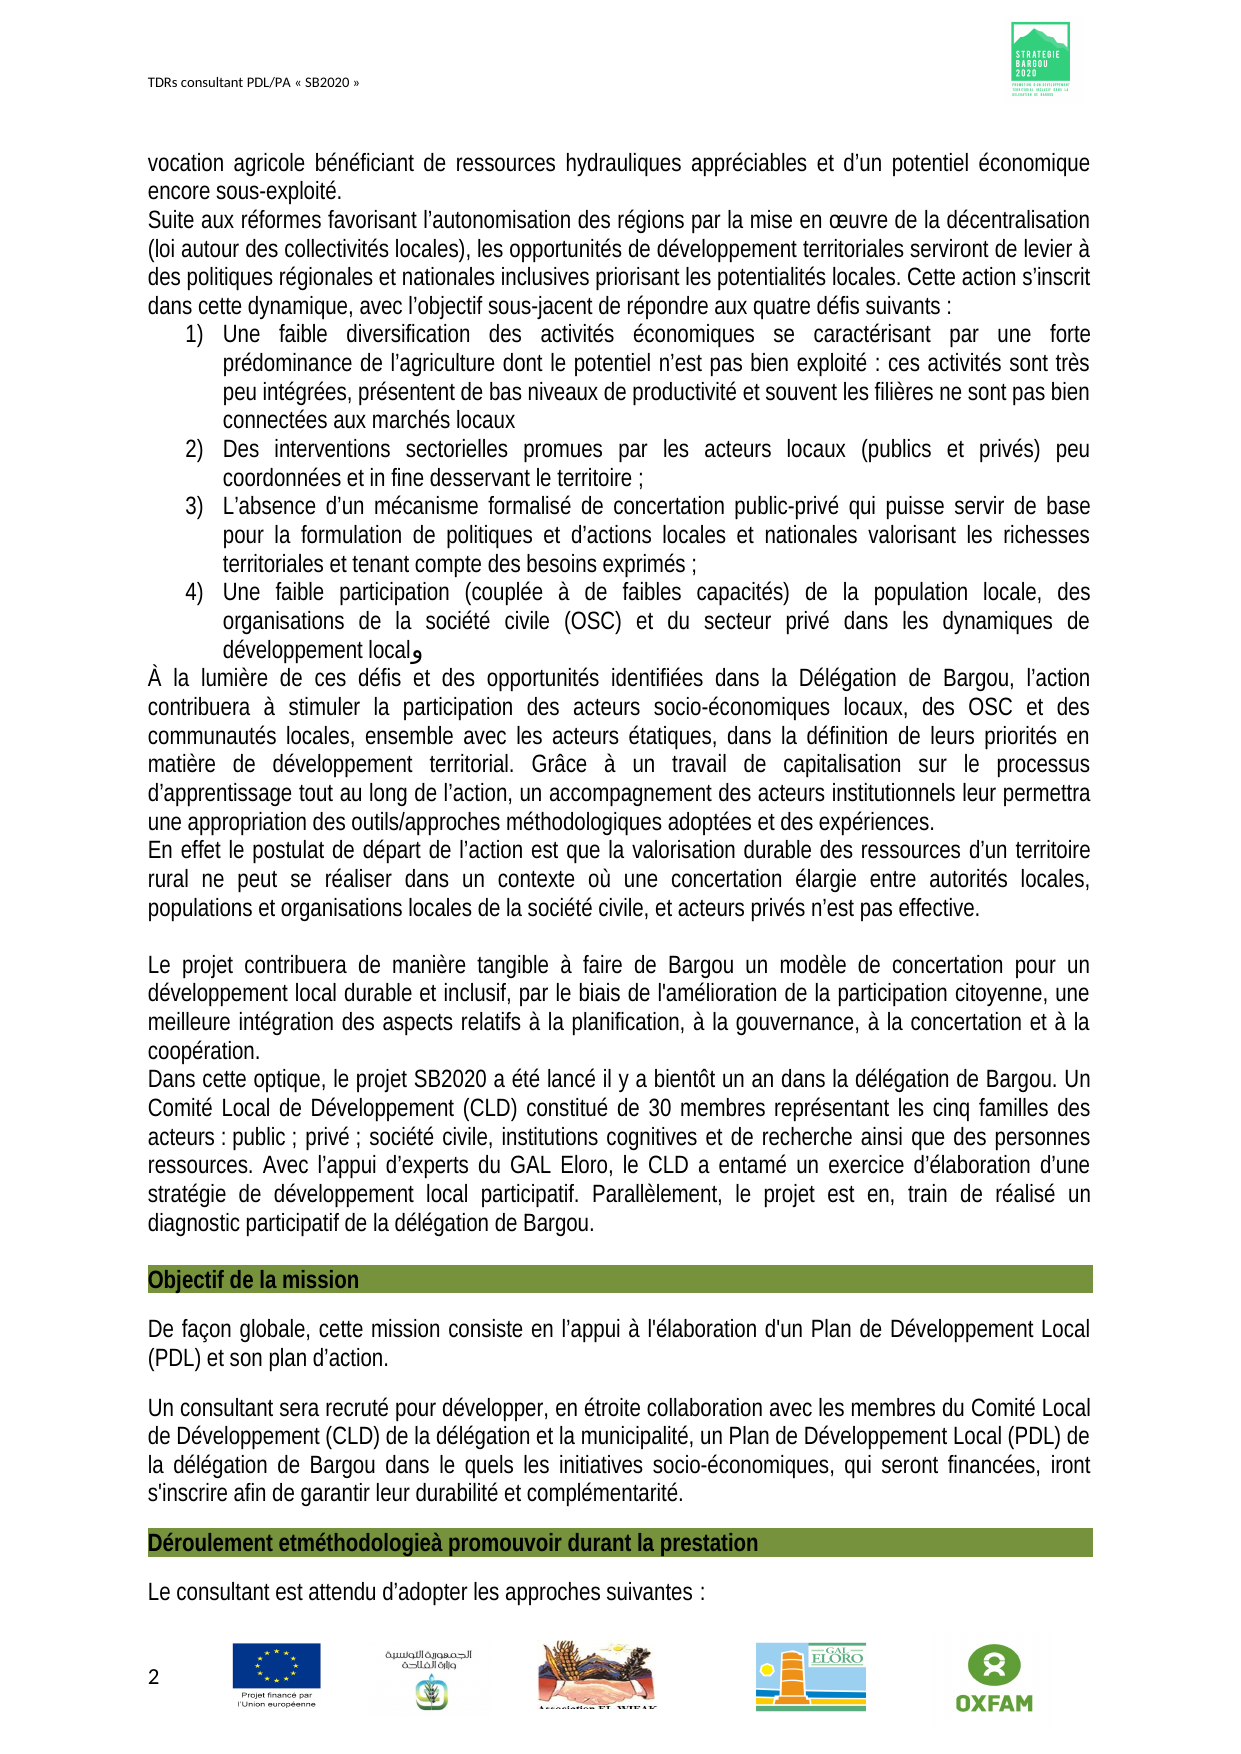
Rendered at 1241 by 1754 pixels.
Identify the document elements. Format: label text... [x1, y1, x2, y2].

list Des interventions sectorielles promues par les acteurs locaux (publics et privés) peu coordonnées et in fine desservant le territoire ; [185, 434, 1093, 491]
text Déroulement etméthodologieà promouvoir durant la prestation [148, 1528, 1093, 1557]
picture [1005, 15, 1085, 103]
text De façon globale, cette mission consiste en l’appui à l'élaboration d'un Plan de Développement Local (PDL) et son plan d’action. [148, 1314, 1093, 1372]
list L’absence d’un mécanisme formalisé de concertation public-privé qui puisse servir de base pour la formulation de politiques et d’actions locales et nationales valorisant les richesses territoriales et tenant compte des besoins exprimés ; [185, 491, 1093, 577]
list Une faible diversification des activités économiques se caractérisant par une forte prédominance de l’agriculture dont le potentiel n’est pas bien exploité : ces activités sont très peu intégrées, présentent de bas niveaux de productivité et souvent les filières ne sont pas bien connectées aux marchés locaux [185, 319, 1093, 434]
text Le consultant est attendu d’adopter les approches suivantes : [148, 1577, 1093, 1606]
list Une faible participation (couplée à de faibles capacités) de la population locale, des organisations de la société civile (OSC) et du secteur privé dans les dynamiques de développement localو [185, 577, 1093, 663]
picture [933, 1631, 1054, 1727]
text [148, 148, 1093, 205]
text Le projet contribuera de manière tangible à faire de Bargou un modèle de concertation pour un développement local durable et inclusif, par le biais de l'amélioration de la participation citoyenne, une meilleure intégration des aspects relatifs à la planification, à la gouvernance, à la concertation et à la coopération. [148, 950, 1093, 1064]
text Suite aux réformes favorisant l’autonomisation des régions par la mise en œuvre de la décentralisation (loi autour des collectivités locales), les opportunités de développement territoriales serviront de levier à des politiques régionales et nationales inclusives priorisant les potentialités locales. Cette action s’inscrit dans cette dynamique, avec l’objectif sous-jacent de répondre aux quatre défis suivants : [148, 205, 1093, 319]
text Dans cette optique, le projet SB2020 a été lancé il y a bientôt un an dans la délégation de Bargou. Un Comité Local de Développement (CLD) constitué de 30 membres représentant les cinq familles des acteurs : public ; privé ; société civile, institutions cognitives et de recherche ainsi que des personnes ressources. Avec l’appui d’experts du GAL Eloro, le CLD a entamé un exercice d’élaboration d’une stratégie de développement local participatif. Parallèlement, le projet est en, train de réalisé un diagnostic participatif de la délégation de Bargou. [148, 1064, 1093, 1236]
text À la lumière de ces défis et des opportunités identifiées dans la Délégation de Bargou, l’action contribuera à stimuler la participation des acteurs socio-économiques locaux, des OSC et des communautés locales, ensemble avec les acteurs étatiques, dans la définition de leurs priorités en matière de développement territorial. Grâce à un travail de capitalisation sur le processus d’apprentissage tout au long de l’action, un accompagnement des acteurs institutionnels leur permettra une appropriation des outils/approches méthodologiques adoptées et des expériences. [148, 663, 1093, 835]
text Un consultant sera recruté pour développer, en étroite collaboration avec les membres du Comité Local de Développement (CLD) de la délégation et la municipalité, un Plan de Développement Local (PDL) de la délégation de Bargou dans le quels les initiatives socio-économiques, qui seront financées, iront s'inscrire afin de garantir leur durabilité et complémentarité. [148, 1392, 1093, 1507]
picture [754, 1641, 868, 1713]
text Objectif de la mission [148, 1265, 1093, 1293]
picture [367, 1641, 492, 1717]
text En effet le postulat de départ de l’action est que la valorisation durable des ressources d’un territoire rural ne peut se réaliser dans un contexte où une concertation élargie entre autorités locales, populations et organisations locales de la société civile, et acteurs privés n’est pas effective. [148, 835, 1093, 921]
picture [231, 1642, 322, 1710]
picture [537, 1640, 658, 1709]
